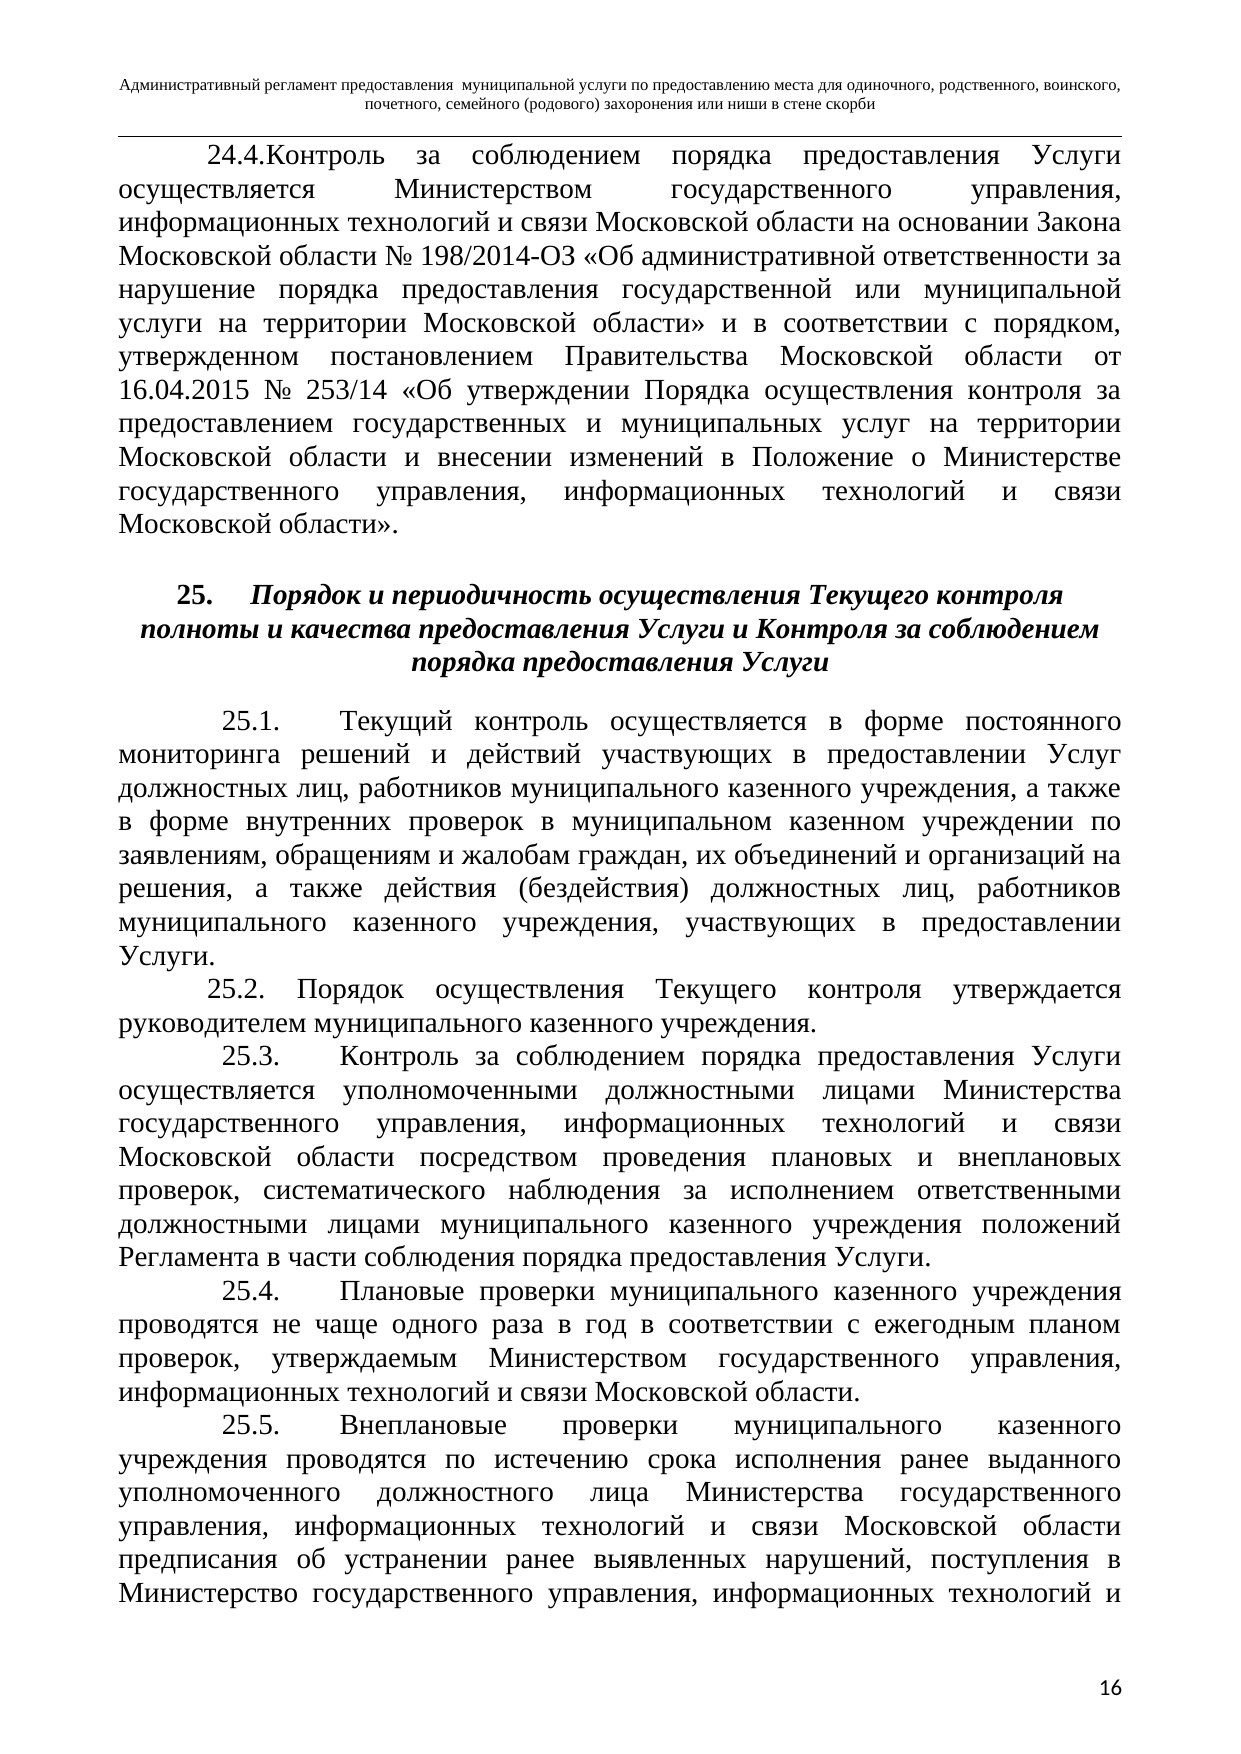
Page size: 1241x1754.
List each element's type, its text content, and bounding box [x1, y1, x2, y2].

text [118, 1407, 1122, 1608]
text Плановые проверки муниципального казенного учреждения проводятся не чаще одного раза в год в соответствии с ежегодным планом проверок, утверждаемым Министерством государственного управления, информационных технологий и связи Московской области. [118, 1273, 1122, 1407]
text Контроль за соблюдением порядка предоставления Услуги осуществляется Министерством государственного управления, информационных технологий и связи Московской области на основании Закона Московской области № 198/2014-ОЗ «Об административной ответственности за нарушение порядка предоставления государственной или муниципальной услуги на территории Московской области» и в соответствии с порядком, утвержденном постановлением Правительства Московской области от 16.04.2015 № 253/14 «Об утверждении Порядка осуществления контроля за предоставлением государственных и муниципальных услуг на территории Московской области и внесении изменений в Положение о Министерстве государственного управления, информационных технологий и связи Московской области». [118, 137, 1122, 540]
text Порядок осуществления Текущего контроля утверждается руководителем муниципального казенного учреждения. [118, 971, 1122, 1038]
text Контроль за соблюдением порядка предоставления Услуги осуществляется уполномоченными должностными лицами Министерства государственного управления, информационных технологий и связи Московской области посредством проведения плановых и внеплановых проверок, систематического наблюдения за исполнением ответственными должностными лицами муниципального казенного учреждения положений Регламента в части соблюдения порядка предоставления Услуги. [118, 1038, 1122, 1273]
text Текущий контроль осуществляется в форме постоянного мониторинга решений и действий участвующих в предоставлении Услуг должностных лиц, работников муниципального казенного учреждения, а также в форме внутренних проверок в муниципальном казенном учреждении по заявлениям, обращениям и жалобам граждан, их объединений и организаций на решения, а также действия (бездействия) должностных лиц, работников муниципального казенного учреждения, участвующих в предоставлении Услуги. [118, 703, 1122, 971]
text Порядок и периодичность осуществления Текущего контроля полноты и качества предоставления Услуги и Контроля за соблюдением порядка предоставления Услуги [118, 577, 1122, 678]
